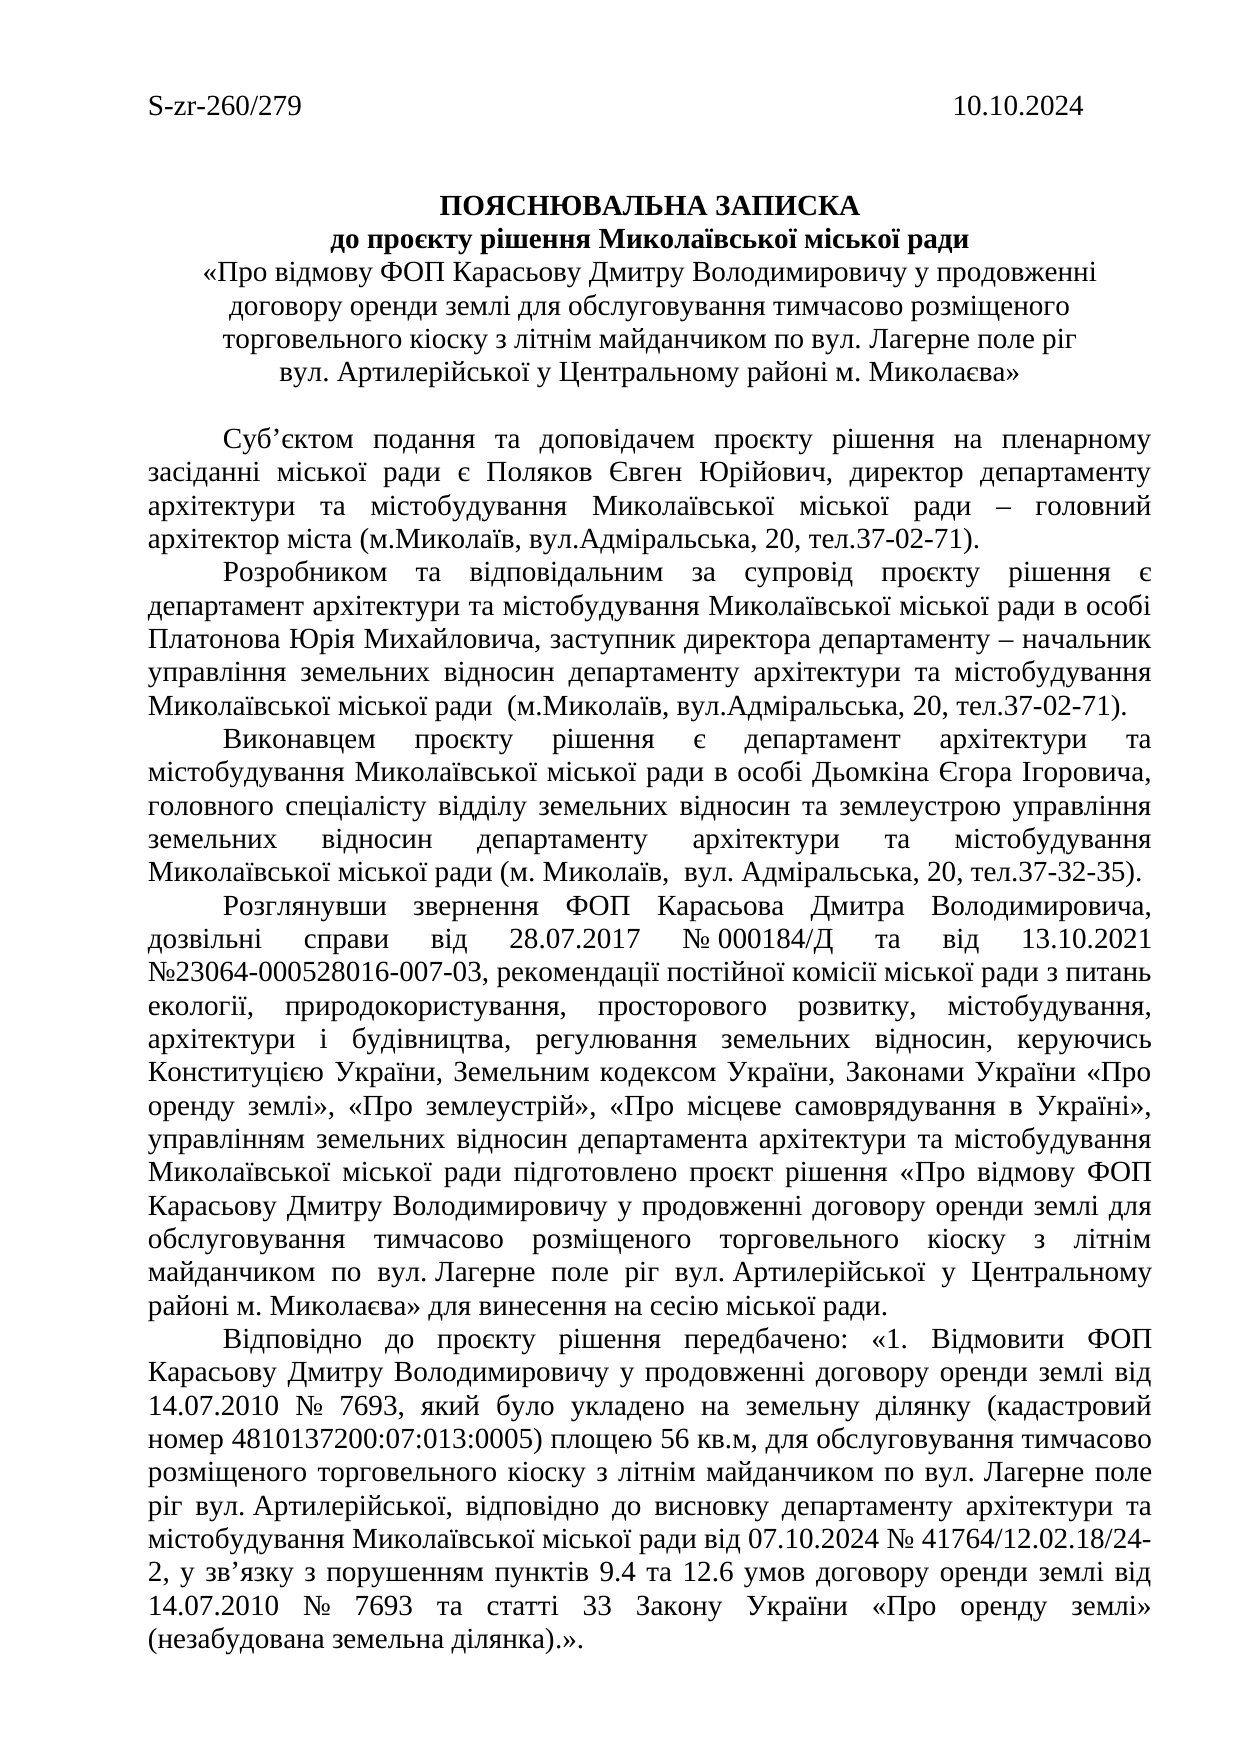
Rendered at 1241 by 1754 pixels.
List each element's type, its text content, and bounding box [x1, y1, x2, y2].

text Розглянувши звернення ФОП Карасьова Дмитра Володимировича, дозвільні справи від 28.07.2017 № 000184/Д та від 13.10.2021 №23064-000528016-007-03, рекомендації постійної комісії міської ради з питань екології, природокористування, просторового розвитку, містобудування, архітектури і будівництва, регулювання земельних відносин, керуючись Конституцією України, Земельним кодексом України, Законами України «Про оренду землі», «Про землеустрій», «Про місцеве самоврядування в Україні», управлінням земельних відносин департамента архітектури та містобудування Миколаївської міської ради підготовлено проєкт рішення «Про відмову ФОП Карасьову Дмитру Володимировичу у продовженні договору оренди землі для обслуговування тимчасово розміщеного торговельного кіоску з літнім майданчиком по вул. Лагерне поле ріг вул. Артилерійської у Центральному районі м. Миколаєва» для винесення на сесію міської ради. [148, 888, 1152, 1322]
text Виконавцем проєкту рішення є департамент архітектури та містобудування Миколаївської міської ради в особі Дьомкіна Єгора Ігоровича, головного спеціалісту відділу земельних відносин та землеустрою управління земельних відносин департаменту архітектури та містобудування Миколаївської міської ради (м. Миколаїв, вул. Адміральська, 20, тел.37-32-35). [148, 722, 1152, 888]
text до проєкту рішення Миколаївської міської ради [148, 222, 1152, 255]
text «Про відмову ФОП Карасьову Дмитру Володимировичу у продовженні договору оренди землі для обслуговування тимчасово розміщеного торговельного кіоску з літнім майданчиком по вул. Лагерне поле ріг вул. Артилерійської у Центральному районі м. Миколаєва» [148, 255, 1152, 388]
text ПОЯСНЮВАЛЬНА ЗАПИСКА [148, 188, 1152, 222]
text Відповідно до проєкту рішення передбачено: «1. Відмовити ФОП Карасьову Дмитру Володимировичу у продовженні договору оренди землі від 14.07.2010 № 7693, який було укладено на земельну ділянку (кадастровий номер 4810137200:07:013:0005) площею 56 кв.м, для обслуговування тимчасово розміщеного торговельного кіоску з літнім майданчиком по вул. Лагерне поле ріг вул. Артилерійської, відповідно до висновку департаменту архітектури та містобудування Миколаївської міської ради від 07.10.2024 № 41764/12.02.18/24-2, у зв’язку з порушенням пунктів 9.4 та 12.6 умов договору оренди землі від 14.07.2010 № 7693 та статті 33 Закону України «Про оренду землі» (незабудована земельна ділянка).». [148, 1322, 1152, 1655]
text Розробником та відповідальним за супровід проєкту рішення є департамент архітектури та містобудування Миколаївської міської ради в особі Платонова Юрія Михайловича, заступник директора департаменту – начальник управління земельних відносин департаменту архітектури та містобудування Миколаївської міської ради (м.Миколаїв, вул.Адміральська, 20, тел.37-02-71). [148, 555, 1152, 722]
text Суб’єктом подання та доповідачем проєкту рішення на пленарному засіданні міської ради є Поляков Євген Юрійович, директор департаменту архітектури та містобудування Миколаївської міської ради – головний архітектор міста (м.Миколаїв, вул.Адміральська, 20, тел.37-02-71). [148, 422, 1152, 555]
text S-zr-260/279 10.10.2024 [148, 88, 1152, 122]
